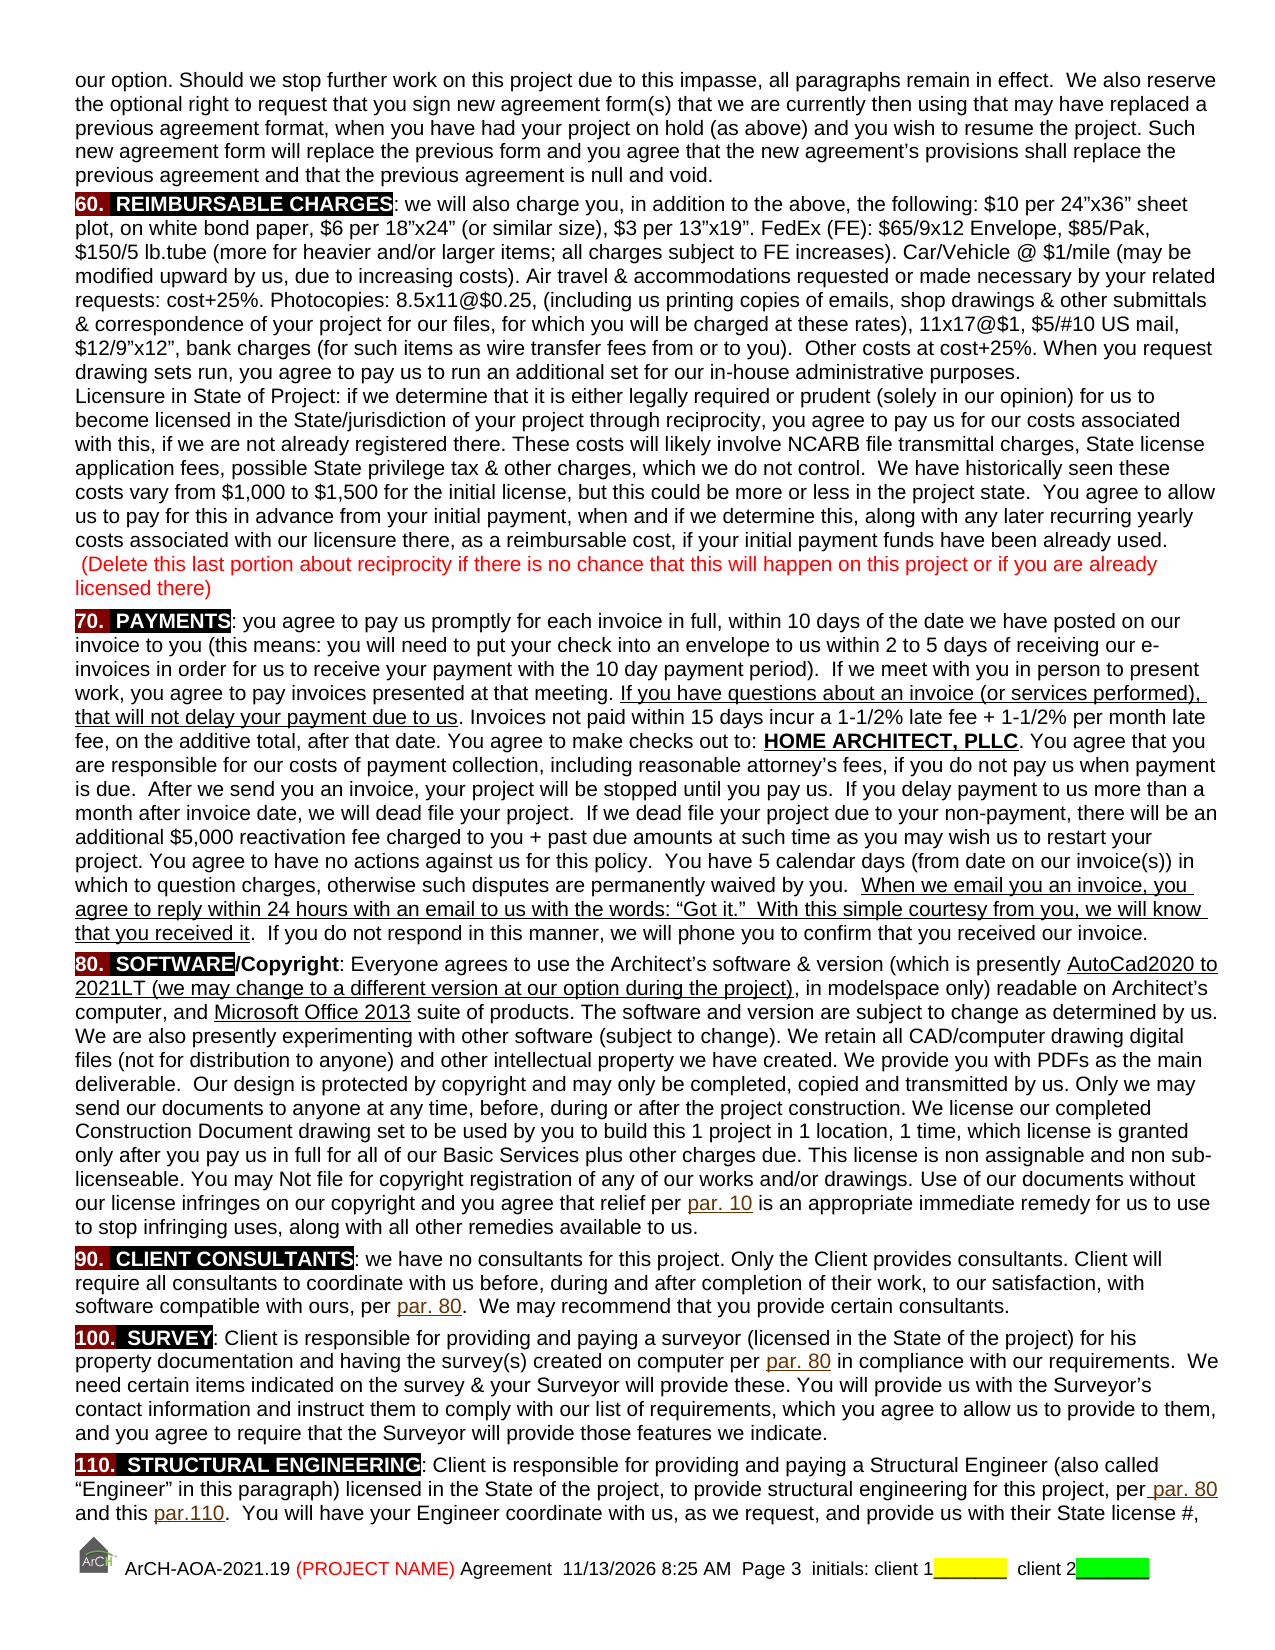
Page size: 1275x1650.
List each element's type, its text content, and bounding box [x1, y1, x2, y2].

text 80. SOFTWARE/Copyright: Everyone agrees to use the Architect’s software & version (which is presently AutoCad2020 to 2021LT (we may change to a different version at our option during the project), in modelspace only) readable on Architect’s computer, and Microsoft Office 2013 suite of products. The software and version are subject to change as determined by us. We are also presently experimenting with other software (subject to change). We retain all CAD/computer drawing digital files (not for distribution to anyone) and other intellectual property we have created. We provide you with PDFs as the main deliverable. Our design is protected by copyright and may only be completed, copied and transmitted by us. Only we may send our documents to anyone at any time, before, during or after the project construction. We license our completed Construction Document drawing set to be used by you to build this 1 project in 1 location, 1 time, which license is granted only after you pay us in full for all of our Basic Services plus other charges due. This license is non assignable and non sub-licenseable. You may Not file for copyright registration of any of our works and/or drawings. Use of our documents without our license infringes on our copyright and you agree that relief per par. 10 is an appropriate immediate remedy for us to use to stop infringing uses, along with all other remedies available to us. [75, 952, 1219, 1239]
text 100. SURVEY: Client is responsible for providing and paying a surveyor (licensed in the State of the project) for his property documentation and having the survey(s) created on computer per par. 80 in compliance with our requirements. We need certain items indicated on the survey & your Surveyor will provide these. You will provide us with the Surveyor’s contact information and instruct them to comply with our list of requirements, which you agree to allow us to provide to them, and you agree to require that the Surveyor will provide those features we indicate. [75, 1325, 1219, 1445]
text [75, 67, 1219, 187]
text 60. REIMBURSABLE CHARGES: we will also charge you, in addition to the above, the following: $10 per 24”x36” sheet plot, on white bond paper, $6 per 18”x24” (or similar size), $3 per 13”x19”. FedEx (FE): $65/9x12 Envelope, $85/Pak, $150/5 lb.tube (more for heavier and/or larger items; all charges subject to FE increases). Car/Vehicle @ $1/mile (may be modified upward by us, due to increasing costs). Air travel & accommodations requested or made necessary by your related requests: cost+25%. Photocopies: 8.5x11@$0.25, (including us printing copies of emails, shop drawings & other submittals & correspondence of your project for our files, for which you will be charged at these rates), 11x17@$1, $5/#10 US mail, $12/9”x12”, bank charges (for such items as wire transfer fees from or to you). Other costs at cost+25%. When you request drawing sets run, you agree to pay us to run an additional set for our in-house administrative purposes. Licensure in State of Project: if we determine that it is either legally required or prudent (solely in our opinion) for us to become licensed in the State/jurisdiction of your project through reciprocity, you agree to pay us for our costs associated with this, if we are not already registered there. These costs will likely involve NCARB file transmittal charges, State license application fees, possible State privilege tax & other charges, which we do not control. We have historically seen these costs vary from $1,000 to $1,500 for the initial license, but this could be more or less in the project state. You agree to allow us to pay for this in advance from your initial payment, when and if we determine this, along with any later recurring yearly costs associated with our licensure there, as a reimbursable cost, if your initial payment funds have been already used. [75, 192, 1219, 551]
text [75, 1452, 1219, 1524]
text (Delete this last portion about reciprocity if there is no chance that this will happen on this project or if you are already licensed there) [75, 551, 1219, 599]
picture [75, 1533, 119, 1576]
text 70. PAYMENTS: you agree to pay us promptly for each invoice in full, within 10 days of the date we have posted on our invoice to you (this means: you will need to put your check into an envelope to us within 2 to 5 days of receiving our e-invoices in order for us to receive your payment with the 10 day payment period). If we meet with you in person to present work, you agree to pay invoices presented at that meeting. If you have questions about an invoice (or services performed), that will not delay your payment due to us. Invoices not paid within 15 days incur a 1-1/2% late fee + 1-1/2% per month late fee, on the additive total, after that date. You agree to make checks out to: HOME ARCHITECT, PLLC. You agree that you are responsible for our costs of payment collection, including reasonable attorney’s fees, if you do not pay us when payment is due. After we send you an invoice, your project will be stopped until you pay us. If you delay payment to us more than a month after invoice date, we will dead file your project. If we dead file your project due to your non-payment, there will be an additional $5,000 reactivation fee charged to you + past due amounts at such time as you may wish us to restart your project. You agree to have no actions against us for this policy. You have 5 calendar days (from date on our invoice(s)) in which to question charges, otherwise such disputes are permanently waived by you. When we email you an invoice, you agree to reply within 24 hours with an email to us with the words: “Got it.” With this simple courtesy from you, we will know that you received it. If you do not respond in this manner, we will phone you to confirm that you received our invoice. [75, 609, 1219, 944]
text 90. CLIENT CONSULTANTS: we have no consultants for this project. Only the Client provides consultants. Client will require all consultants to coordinate with us before, during and after completion of their work, to our satisfaction, with software compatible with ours, per par. 80. We may recommend that you provide certain consultants. [75, 1246, 1219, 1318]
